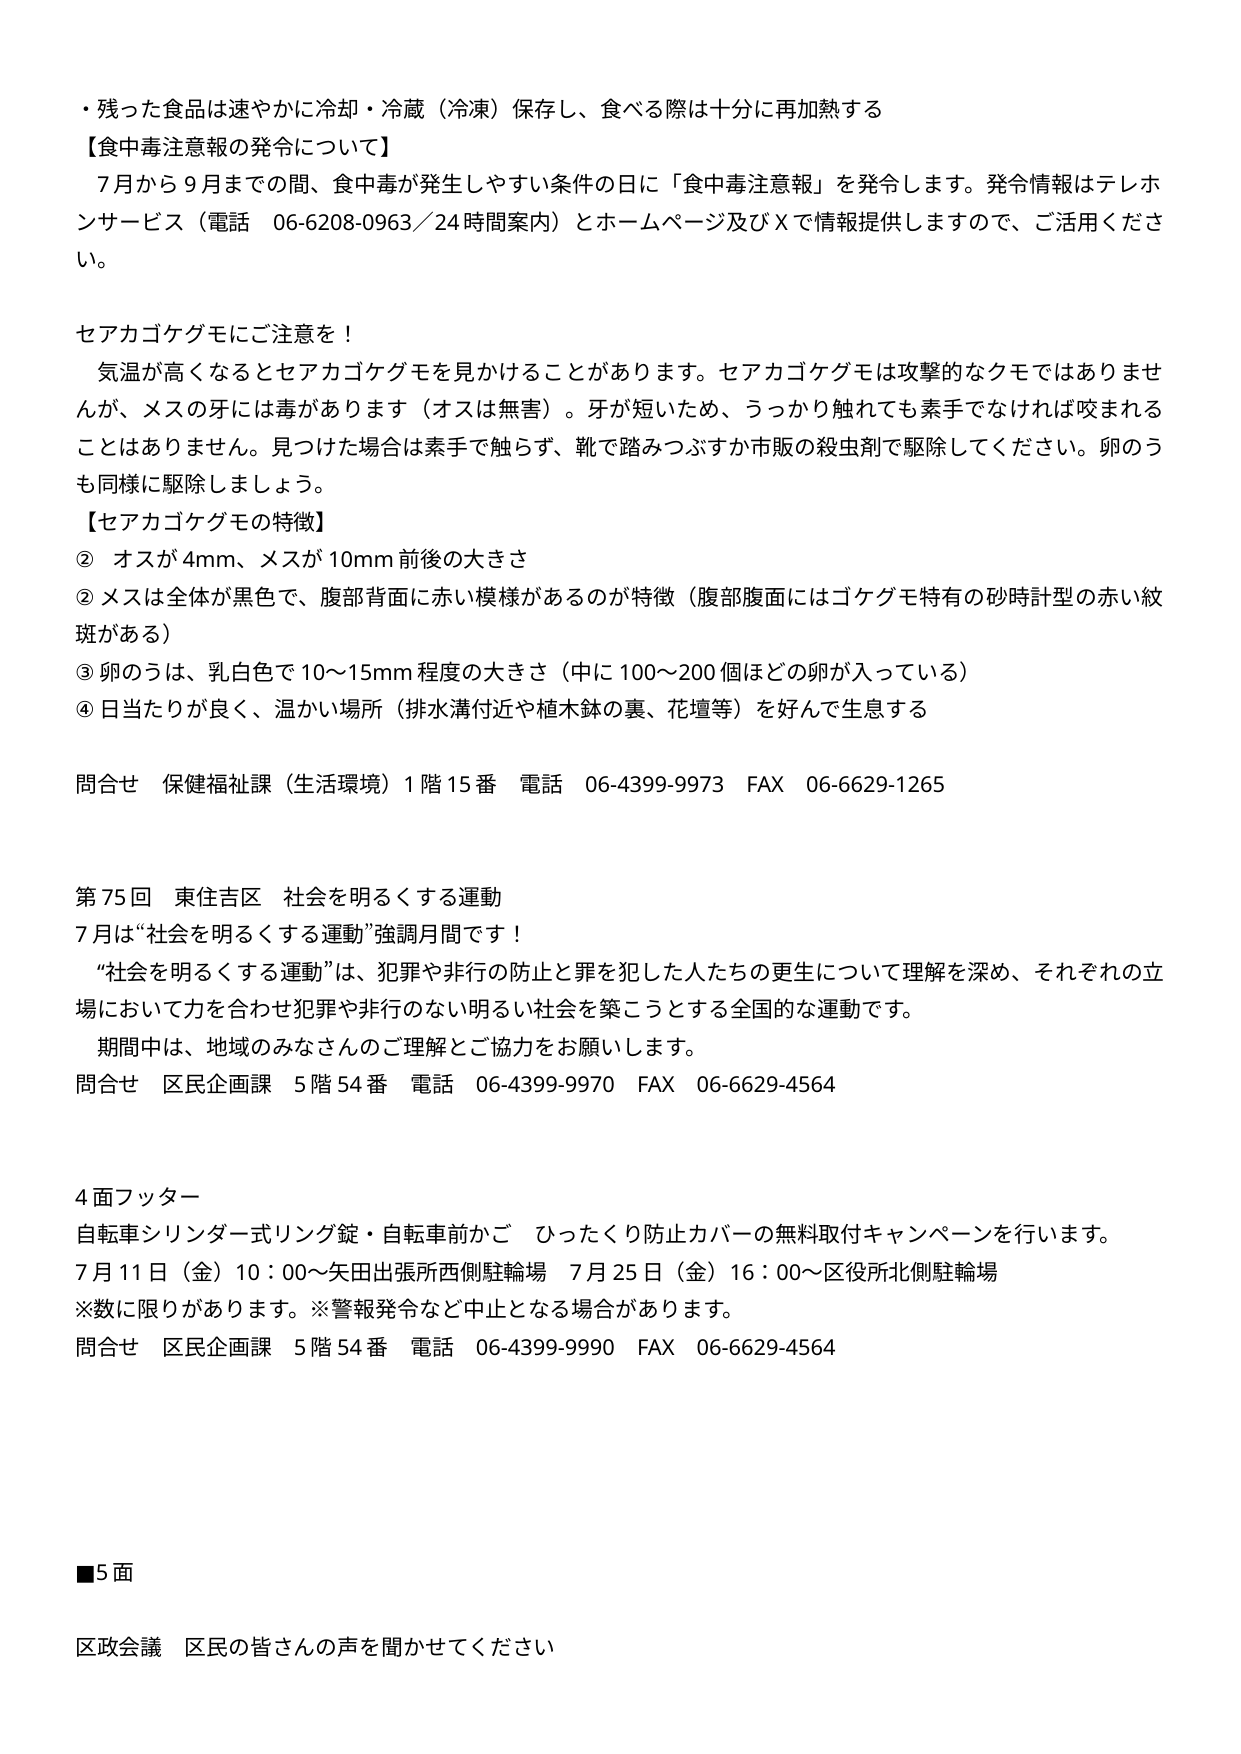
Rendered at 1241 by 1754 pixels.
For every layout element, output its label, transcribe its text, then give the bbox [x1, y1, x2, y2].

text 4面フッター [75, 1177, 1165, 1214]
text 自転車シリンダー式リング錠・自転車前かご ひったくり防止カバーの無料取付キャンペーンを行います。 [75, 1214, 1165, 1252]
text ・残った食品は速やかに冷却・冷蔵（冷凍）保存し、食べる際は十分に再加熱する [75, 89, 1165, 127]
text 問合せ 区民企画課 5階54番 電話 06-4399-9990 FAX 06-6629-4564 [75, 1327, 1165, 1364]
text “社会を明るくする運動”は、犯罪や非行の防止と罪を犯した人たちの更生について理解を深め、それぞれの立場において力を合わせ犯罪や非行のない明るい社会を築こうとする全国的な運動です。 [75, 952, 1165, 1027]
text 問合せ 区民企画課 5階54番 電話 06-4399-9970 FAX 06-6629-4564 [75, 1064, 1165, 1102]
text ③卵のうは、乳白色で10～15mm程度の大きさ（中に100～200個ほどの卵が入っている） [75, 652, 1165, 689]
list オスが4mm、メスが10mm前後の大きさ [75, 539, 1165, 577]
text 問合せ 保健福祉課（生活環境）1階15番 電話 06-4399-9973 FAX 06-6629-1265 [75, 764, 1165, 802]
text 気温が高くなるとセアカゴケグモを見かけることがあります。セアカゴケグモは攻撃的なクモではありませんが、メスの牙には毒があります（オスは無害）。牙が短いため、うっかり触れても素手でなければ咬まれることはありません。見つけた場合は素手で触らず、靴で踏みつぶすか市販の殺虫剤で駆除してください。卵のうも同様に駆除しましょう。 [75, 352, 1165, 502]
text 7月から9月までの間、食中毒が発生しやすい条件の日に「食中毒注意報」を発令します。発令情報はテレホンサービス（電話 06-6208-0963／24時間案内）とホームページ及びXで情報提供しますので、ご活用ください。 [75, 164, 1165, 277]
text 第75回 東住吉区 社会を明るくする運動 [75, 877, 1165, 914]
text 7月は“社会を明るくする運動”強調月間です！ [75, 914, 1165, 952]
text 【セアカゴケグモの特徴】 [75, 502, 1165, 539]
text ※数に限りがあります。※警報発令など中止となる場合があります。 [75, 1289, 1165, 1327]
text 期間中は、地域のみなさんのご理解とご協力をお願いします。 [75, 1027, 1165, 1064]
text 7月11日（金）10：00～矢田出張所西側駐輪場 7月25日（金）16：00～区役所北側駐輪場 [75, 1252, 1165, 1289]
text ■5面 [75, 1552, 1165, 1589]
text 区政会議 区民の皆さんの声を聞かせてください [75, 1627, 1165, 1664]
text セアカゴケグモにご注意を！ [75, 314, 1165, 352]
text ②メスは全体が黒色で、腹部背面に赤い模様があるのが特徴（腹部腹面にはゴケグモ特有の砂時計型の赤い紋斑がある） [75, 577, 1165, 652]
text 【食中毒注意報の発令について】 [75, 127, 1165, 164]
text ④日当たりが良く、温かい場所（排水溝付近や植木鉢の裏、花壇等）を好んで生息する [75, 689, 1165, 727]
